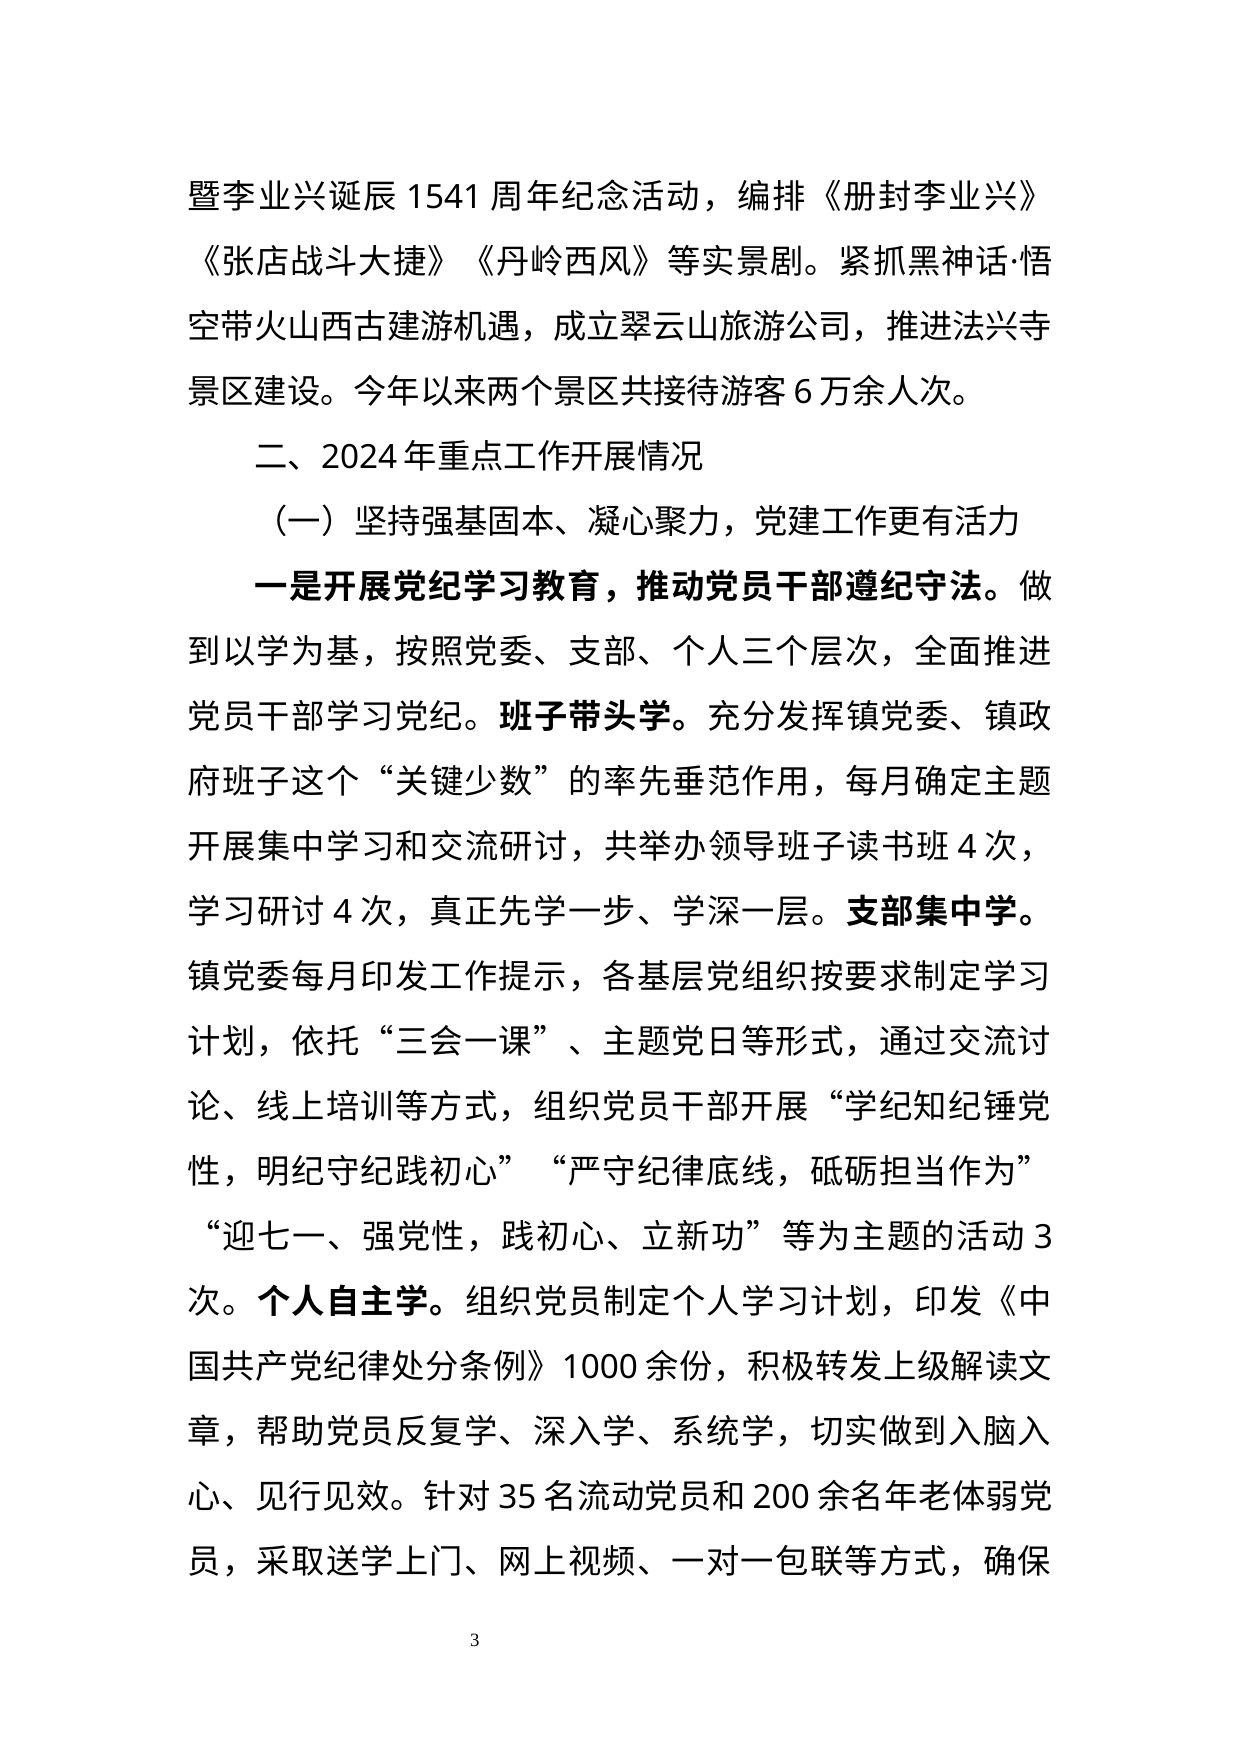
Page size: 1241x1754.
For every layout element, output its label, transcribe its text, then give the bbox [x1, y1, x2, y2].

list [187, 552, 1053, 1592]
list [187, 162, 1053, 422]
list 二、2024年重点工作开展情况 [187, 422, 1053, 487]
text （一）坚持强基固本、凝心聚力，党建工作更有活力 [187, 487, 1053, 552]
